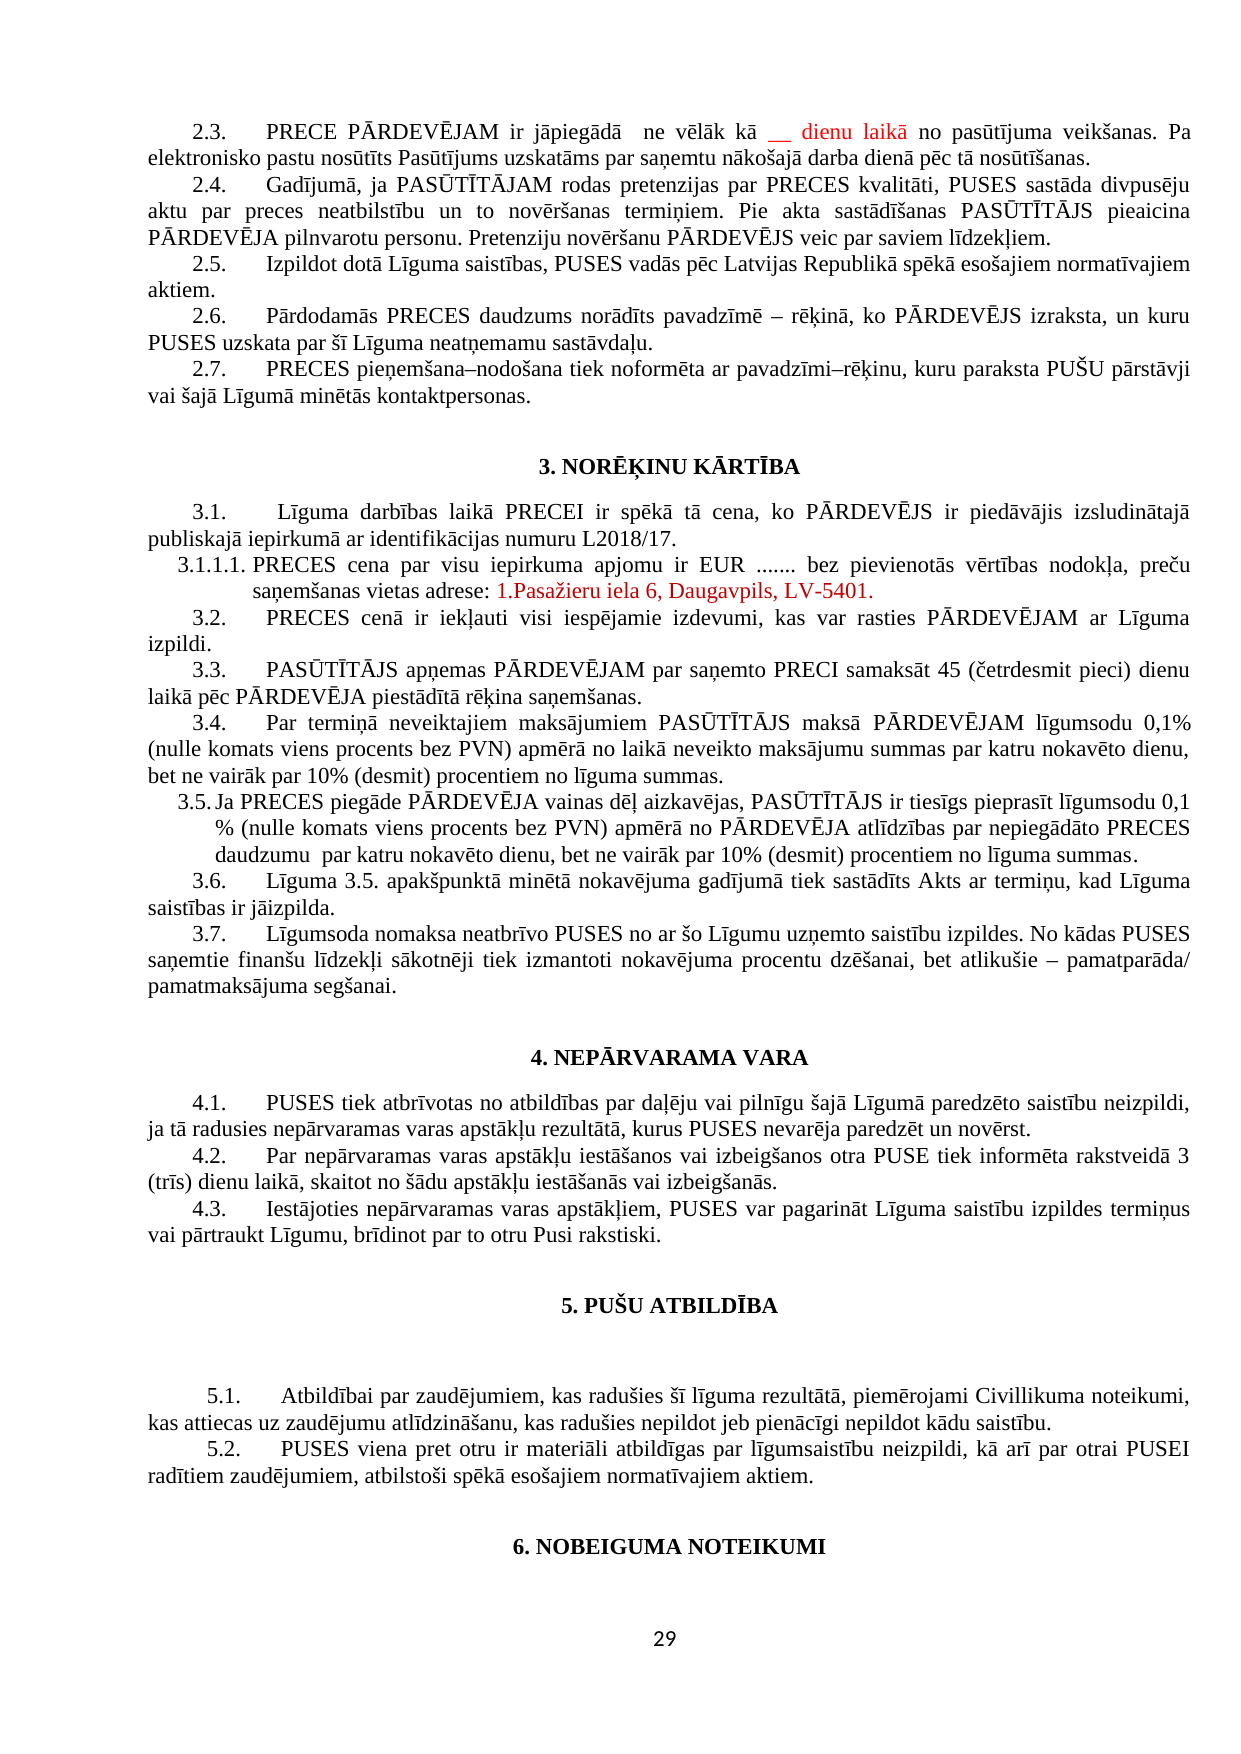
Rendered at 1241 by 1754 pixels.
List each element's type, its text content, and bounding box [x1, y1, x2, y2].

list Par nepārvaramas varas apstākļu iestāšanos vai izbeigšanos otra PUSE tiek informēta rakstveidā 3 (trīs) dienu laikā, skaitot no šādu apstākļu iestāšanās vai izbeigšanās. [148, 1142, 1192, 1194]
list Iestājoties nepārvaramas varas apstākļiem, PUSES var pagarināt Līguma saistību izpildes termiņus vai pārtraukt Līgumu, brīdinot par to otru Pusi rakstiski. [148, 1194, 1192, 1247]
list Gadījumā, ja PASŪTĪTĀJAM rodas pretenzijas par PRECES kvalitāti, PUSES sastāda divpusēju aktu par preces neatbilstību un to novēršanas termiņiem. Pie akta sastādīšanas PASŪTĪTĀJS pieaicina PĀRDEVĒJA pilnvarotu personu. Pretenziju novēršanu PĀRDEVĒJS veic par saviem līdzekļiem. [148, 171, 1192, 250]
list PASŪTĪTĀJS apņemas PĀRDEVĒJAM par saņemto PRECI samaksāt 45 (četrdesmit pieci) dienu laikā pēc PĀRDEVĒJA piestādītā rēķina saņemšanas. [148, 656, 1192, 709]
list Par termiņā neveiktajiem maksājumiem PASŪTĪTĀJS maksā PĀRDEVĒJAM līgumsodu 0,1% (nulle komats viens procents bez PVN) apmērā no laikā neveikto maksājumu summas par katru nokavēto dienu, bet ne vairāk par 10% (desmit) procentiem no līguma summas. [148, 709, 1192, 788]
list Izpildot dotā Līguma saistības, PUSES vadās pēc Latvijas Republikā spēkā esošajiem normatīvajiem aktiem. [148, 250, 1192, 303]
list PRECES pieņemšana–nodošana tiek noformēta ar pavadzīmi–rēķinu, kuru paraksta PUŠU pārstāvji vai šajā Līgumā minētās kontaktpersonas. [148, 355, 1192, 408]
list PRECES cena par visu iepirkuma apjomu ir EUR ....... bez pievienotās vērtības nodokļa, preču saņemšanas vietas adrese: 1.Pasažieru iela 6, Daugavpils, LV-5401. [177, 551, 1192, 604]
text 3. NORĒĶINU KĀRTĪBA [148, 453, 1192, 479]
text 4. NEPĀRVARAMA VARA [148, 1044, 1192, 1070]
list Pārdodamās PRECES daudzums norādīts pavadzīmē – rēķinā, ko PĀRDEVĒJS izraksta, un kuru PUSES uzskata par šī Līguma neatņemamu sastāvdaļu. [148, 303, 1192, 355]
list Līguma 3.5. apakšpunktā minētā nokavējuma gadījumā tiek sastādīts Akts ar termiņu, kad Līguma saistības ir jāizpilda. [148, 867, 1192, 920]
list PUSES viena pret otru ir materiāli atbildīgas par līgumsaistību neizpildi, kā arī par otrai PUSEI radītiem zaudējumiem, atbilstoši spēkā esošajiem normatīvajiem aktiem. [148, 1435, 1192, 1488]
list Atbildībai par zaudējumiem, kas radušies šī līguma rezultātā, piemērojami Civillikuma noteikumi, kas attiecas uz zaudējumu atlīdzināšanu, kas radušies nepildot jeb pienācīgi nepildot kādu saistību. [148, 1383, 1192, 1435]
text 5. PUŠU ATBILDĪBA [148, 1292, 1192, 1319]
list PRECES cenā ir iekļauti visi iespējamie izdevumi, kas var rasties PĀRDEVĒJAM ar Līguma izpildi. [148, 604, 1192, 656]
list PRECE PĀRDEVĒJAM ir jāpiegādā ne vēlāk kā __ dienu laikā no pasūtījuma veikšanas. Pa elektronisko pastu nosūtīts Pasūtījums uzskatāms par saņemtu nākošajā darba dienā pēc tā nosūtīšanas. [148, 118, 1192, 171]
list Līgumsoda nomaksa neatbrīvo PUSES no ar šo Līgumu uzņemto saistību izpildes. No kādas PUSES saņemtie finanšu līdzekļi sākotnēji tiek izmantoti nokavējuma procentu dzēšanai, bet atlikušie – pamatparāda/ pamatmaksājuma segšanai. [148, 920, 1192, 999]
list Ja PRECES piegāde PĀRDEVĒJA vainas dēļ aizkavējas, PASŪTĪTĀJS ir tiesīgs pieprasīt līgumsodu 0,1 % (nulle komats viens procents bez PVN) apmērā no PĀRDEVĒJA atlīdzības par nepiegādāto PRECES daudzumu par katru nokavēto dienu, bet ne vairāk par 10% (desmit) procentiem no līguma summas. [177, 788, 1192, 867]
text 6. NOBEIGUMA NOTEIKUMI [148, 1533, 1192, 1559]
list Līguma darbības laikā PRECEI ir spēkā tā cena, ko PĀRDEVĒJS ir piedāvājis izsludinātajā publiskajā iepirkumā ar identifikācijas numuru L2018/17. [148, 498, 1192, 551]
list PUSES tiek atbrīvotas no atbildības par daļēju vai pilnīgu šajā Līgumā paredzēto saistību neizpildi, ja tā radusies nepārvaramas varas apstākļu rezultātā, kurus PUSES nevarēja paredzēt un novērst. [148, 1089, 1192, 1142]
